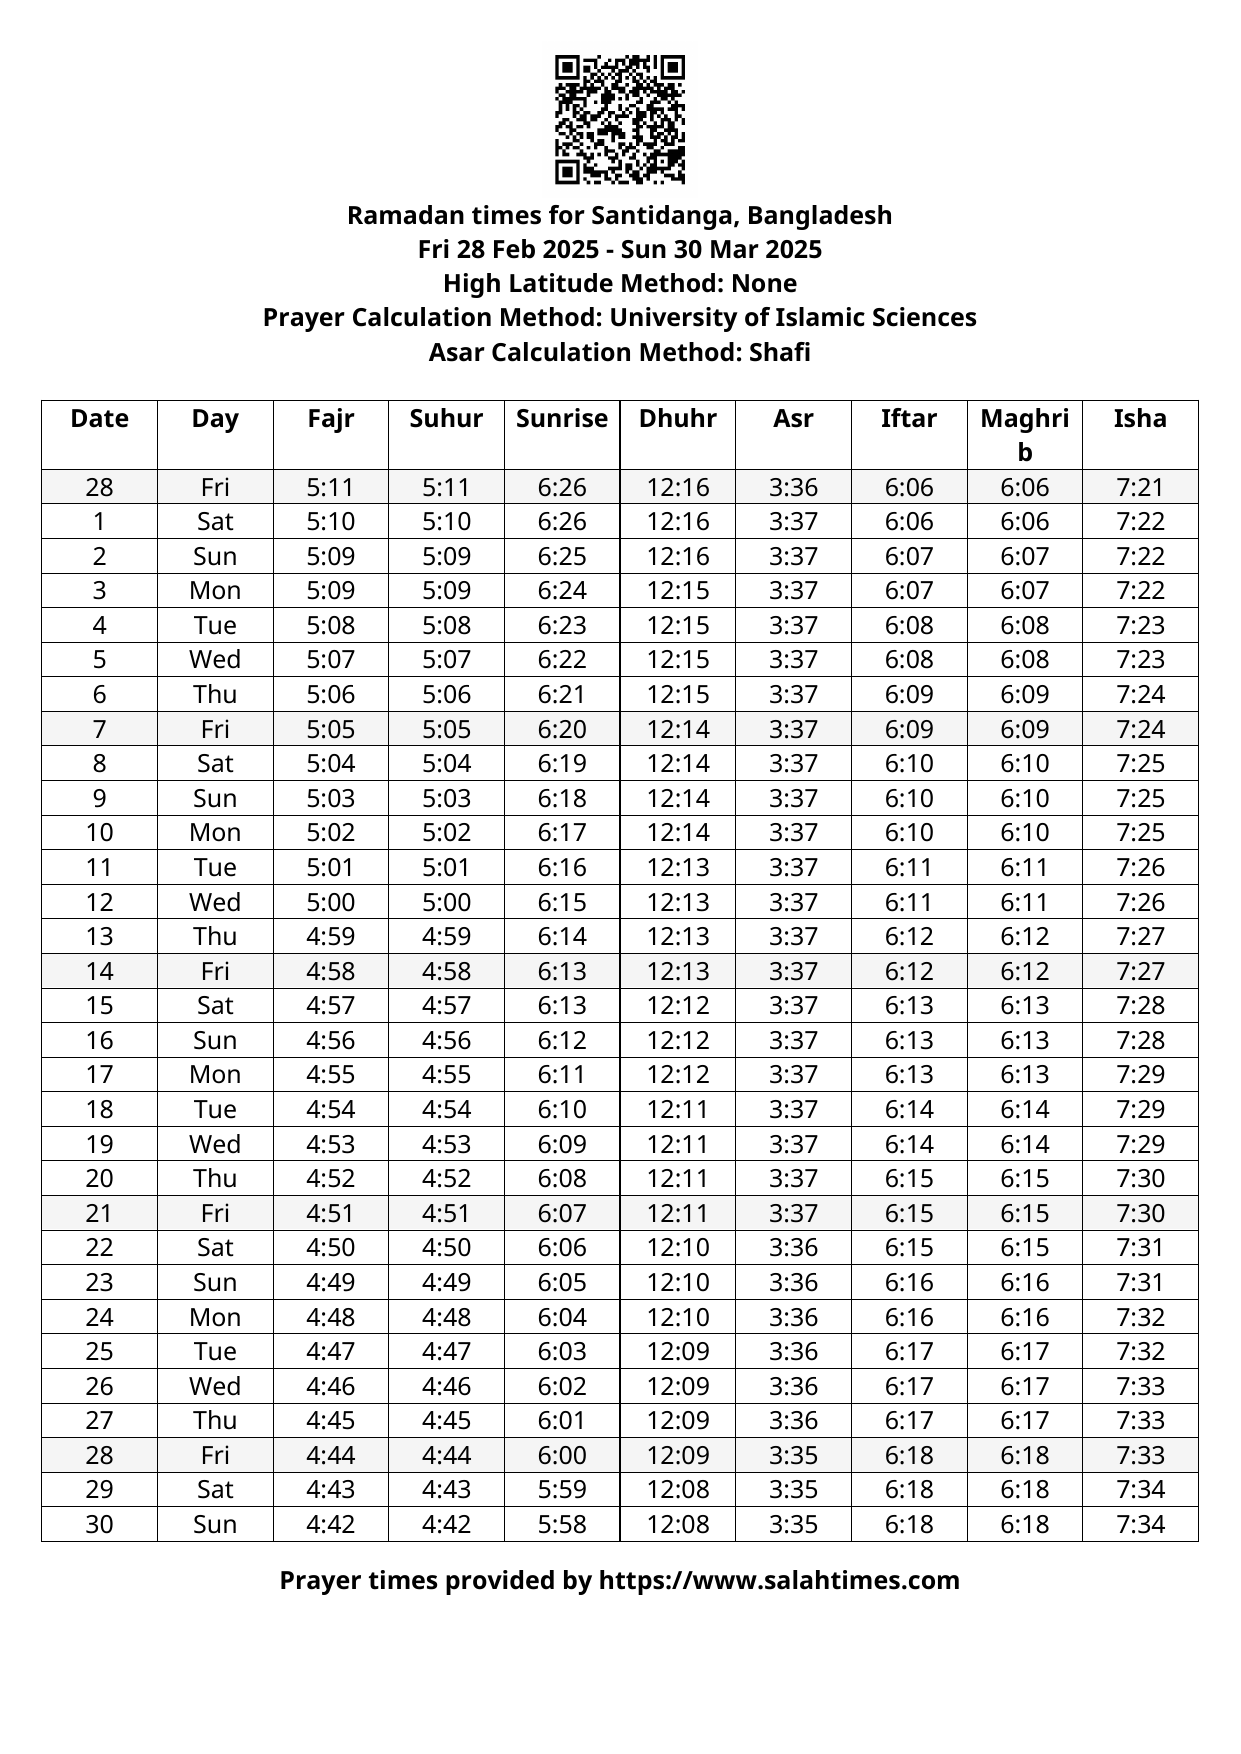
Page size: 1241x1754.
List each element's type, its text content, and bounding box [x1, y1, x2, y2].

text Asar Calculation Method: Shafi [42, 334, 1198, 368]
table_cell 6:13 [968, 1023, 1082, 1057]
table_cell 4:45 [389, 1404, 504, 1437]
table_cell 6:11 [852, 850, 967, 884]
table_cell 6:14 [852, 1127, 967, 1160]
table_cell 4 [42, 608, 157, 642]
table_cell Sat [158, 1231, 273, 1264]
table_cell 5:00 [389, 885, 504, 918]
table_cell 4:57 [389, 989, 504, 1022]
table_cell 6:16 [968, 1265, 1082, 1299]
table_cell 4:52 [389, 1161, 504, 1195]
table_cell 4:53 [274, 1127, 388, 1160]
table_cell 7:23 [1083, 643, 1198, 676]
table_cell 7:29 [1083, 1058, 1198, 1091]
table_cell 6:06 [852, 504, 967, 538]
table_cell 4:51 [389, 1196, 504, 1229]
table_cell 3:36 [736, 1369, 851, 1402]
table_cell 6:04 [505, 1300, 619, 1333]
table_cell 4:49 [274, 1265, 388, 1299]
table_cell 12:11 [621, 1127, 735, 1160]
table_cell 12:08 [621, 1473, 735, 1506]
text Fri 28 Feb 2025 - Sun 30 Mar 2025 [42, 232, 1198, 266]
table_cell Thu [158, 1404, 273, 1437]
table_cell 6:16 [852, 1265, 967, 1299]
table_cell Sun [158, 1507, 273, 1541]
table_cell 7:32 [1083, 1300, 1198, 1333]
table_cell 6:17 [852, 1334, 967, 1368]
table_cell 3:37 [736, 954, 851, 987]
table_cell 12:11 [621, 1161, 735, 1195]
table_cell 7:23 [1083, 608, 1198, 642]
table_cell 12:16 [621, 539, 735, 572]
table_cell 6:07 [505, 1196, 619, 1229]
table_cell 6:08 [505, 1161, 619, 1195]
table_cell Sat [158, 504, 273, 538]
table_cell Fri [158, 470, 273, 503]
table_cell 6:13 [852, 1058, 967, 1091]
table_cell Fri [158, 712, 273, 745]
text High Latitude Method: None [42, 266, 1198, 300]
table_cell 12:14 [621, 746, 735, 780]
table_header Asr [736, 401, 851, 469]
table_cell 6:10 [852, 781, 967, 814]
table_cell Tue [158, 1334, 273, 1368]
table_cell 6:05 [505, 1265, 619, 1299]
table_cell 4:56 [274, 1023, 388, 1057]
table_cell 5 [42, 643, 157, 676]
table_cell 7:30 [1083, 1196, 1198, 1229]
table_cell 3:36 [736, 1404, 851, 1437]
table_cell 3:37 [736, 608, 851, 642]
table_cell 26 [42, 1369, 157, 1402]
table_cell 6:18 [852, 1473, 967, 1506]
table_cell 6:15 [852, 1231, 967, 1264]
table_cell 5:02 [274, 816, 388, 849]
table_cell 6:12 [968, 954, 1082, 987]
table_cell 6:18 [852, 1438, 967, 1472]
table_cell 3:37 [736, 1127, 851, 1160]
table_cell 4:58 [389, 954, 504, 987]
table_cell 6:10 [968, 781, 1082, 814]
table_cell 3:37 [736, 712, 851, 745]
table_cell Tue [158, 608, 273, 642]
table_cell 6:26 [505, 470, 619, 503]
table_cell 6:17 [505, 816, 619, 849]
table_cell 6:19 [505, 746, 619, 780]
table_cell 6:15 [852, 1196, 967, 1229]
table_cell 12:15 [621, 608, 735, 642]
table_cell 28 [42, 1438, 157, 1472]
table_header Sunrise [505, 401, 619, 469]
table_cell 4:59 [274, 919, 388, 953]
table_cell 7:29 [1083, 1092, 1198, 1126]
table_cell 12:11 [621, 1092, 735, 1126]
table_cell 12:15 [621, 643, 735, 676]
table_cell 14 [42, 954, 157, 987]
table_cell 4:55 [274, 1058, 388, 1091]
table_cell 6:26 [505, 504, 619, 538]
table_cell 4:44 [389, 1438, 504, 1472]
table_cell 7:25 [1083, 816, 1198, 849]
table_cell 4:48 [274, 1300, 388, 1333]
table_cell 6:17 [968, 1334, 1082, 1368]
text Prayer Calculation Method: University of Islamic Sciences [42, 300, 1198, 334]
table_cell 3:37 [736, 885, 851, 918]
table_header Isha [1083, 401, 1198, 469]
table_cell 12:13 [621, 919, 735, 953]
table_cell 22 [42, 1231, 157, 1264]
table_cell 25 [42, 1334, 157, 1368]
table_cell Sun [158, 1265, 273, 1299]
table_cell 6:11 [968, 850, 1082, 884]
table_cell 6:13 [968, 989, 1082, 1022]
table_cell 6:09 [505, 1127, 619, 1160]
table_header Maghrib [968, 401, 1082, 469]
table_cell 6:13 [852, 1023, 967, 1057]
table_cell 6:03 [505, 1334, 619, 1368]
table_cell 5:04 [274, 746, 388, 780]
table_cell 6:08 [968, 643, 1082, 676]
table_cell 6:18 [852, 1507, 967, 1541]
table_cell 5:07 [389, 643, 504, 676]
table_cell 6:13 [968, 1058, 1082, 1091]
table_cell 5:59 [505, 1473, 619, 1506]
table_cell 4:47 [274, 1334, 388, 1368]
table_cell 3:35 [736, 1507, 851, 1541]
table_header Suhur [389, 401, 504, 469]
table_cell 6:11 [852, 885, 967, 918]
table_cell 6:07 [968, 574, 1082, 607]
table_cell 20 [42, 1161, 157, 1195]
table_cell 7:33 [1083, 1369, 1198, 1402]
table_cell 6:13 [505, 954, 619, 987]
table_cell Mon [158, 1300, 273, 1333]
table_cell 3:37 [736, 1023, 851, 1057]
table_cell 6:08 [968, 608, 1082, 642]
table_cell 6:07 [968, 539, 1082, 572]
table_cell 6:18 [968, 1507, 1082, 1541]
table_cell 7:31 [1083, 1231, 1198, 1264]
table_cell Mon [158, 1058, 273, 1091]
table_cell 6:17 [852, 1369, 967, 1402]
table_cell 4:42 [389, 1507, 504, 1541]
table_cell 3:36 [736, 1265, 851, 1299]
table_cell 5:01 [389, 850, 504, 884]
table_cell 28 [42, 470, 157, 503]
table_cell Sat [158, 746, 273, 780]
table_cell 6:13 [852, 989, 967, 1022]
table_cell 6:17 [968, 1369, 1082, 1402]
table_cell 3 [42, 574, 157, 607]
table_cell 5:01 [274, 850, 388, 884]
table_cell 5:09 [389, 574, 504, 607]
table_cell 7:27 [1083, 919, 1198, 953]
table_cell 5:09 [389, 539, 504, 572]
table_cell 12:10 [621, 1231, 735, 1264]
table_cell 12:12 [621, 989, 735, 1022]
table_cell Thu [158, 919, 273, 953]
table_cell 17 [42, 1058, 157, 1091]
table_cell 12:09 [621, 1438, 735, 1472]
table_cell 3:37 [736, 677, 851, 711]
table_cell 4:57 [274, 989, 388, 1022]
table_cell 6:06 [968, 470, 1082, 503]
table_cell 7 [42, 712, 157, 745]
table_cell 4:46 [274, 1369, 388, 1402]
table_cell 6:14 [505, 919, 619, 953]
table_cell 6:09 [968, 712, 1082, 745]
table_cell Mon [158, 574, 273, 607]
table_cell 7:28 [1083, 1023, 1198, 1057]
table_cell 7:33 [1083, 1404, 1198, 1437]
table_cell 6:09 [852, 677, 967, 711]
table_cell Wed [158, 1369, 273, 1402]
table_cell 6:10 [968, 746, 1082, 780]
table_cell 6:12 [968, 919, 1082, 953]
table_cell 5:05 [389, 712, 504, 745]
table_cell 12:13 [621, 850, 735, 884]
table_cell 7:24 [1083, 712, 1198, 745]
table_header Dhuhr [621, 401, 735, 469]
table_cell 4:54 [389, 1092, 504, 1126]
table_cell 6:12 [852, 919, 967, 953]
table_cell 3:36 [736, 1300, 851, 1333]
table_cell Sat [158, 989, 273, 1022]
table_cell 7:34 [1083, 1473, 1198, 1506]
table_cell 6:11 [968, 885, 1082, 918]
table_cell 6:14 [968, 1092, 1082, 1126]
table_header Iftar [852, 401, 967, 469]
table_cell 12:09 [621, 1404, 735, 1437]
table_cell 6:23 [505, 608, 619, 642]
table_cell 23 [42, 1265, 157, 1299]
table_cell 12:12 [621, 1058, 735, 1091]
table_cell 5:03 [274, 781, 388, 814]
table_cell Fri [158, 1196, 273, 1229]
table_cell 6:10 [968, 816, 1082, 849]
table_cell 3:37 [736, 1058, 851, 1091]
table_cell 5:09 [274, 574, 388, 607]
table_cell 6:13 [505, 989, 619, 1022]
table_cell Sun [158, 781, 273, 814]
table_cell 24 [42, 1300, 157, 1333]
table_cell 6:08 [852, 643, 967, 676]
table_cell 4:50 [389, 1231, 504, 1264]
table_cell 3:37 [736, 643, 851, 676]
table_cell 7:30 [1083, 1161, 1198, 1195]
table_cell Wed [158, 1127, 273, 1160]
table_cell 7:25 [1083, 781, 1198, 814]
table_cell 5:11 [389, 470, 504, 503]
table_cell Sun [158, 1023, 273, 1057]
table_cell 5:06 [274, 677, 388, 711]
table_cell 12:13 [621, 885, 735, 918]
table_cell 4:56 [389, 1023, 504, 1057]
table_cell 16 [42, 1023, 157, 1057]
table_cell 29 [42, 1473, 157, 1506]
table_cell 3:37 [736, 919, 851, 953]
table_cell Mon [158, 816, 273, 849]
table_cell 4:47 [389, 1334, 504, 1368]
table_cell 4:43 [389, 1473, 504, 1506]
table_cell 6 [42, 677, 157, 711]
table_cell 12:10 [621, 1300, 735, 1333]
table_cell 10 [42, 816, 157, 849]
table_cell 3:37 [736, 850, 851, 884]
table_cell 6:10 [852, 746, 967, 780]
table_cell 6:24 [505, 574, 619, 607]
table_cell 6:10 [505, 1092, 619, 1126]
table_cell 3:37 [736, 574, 851, 607]
table_cell Thu [158, 677, 273, 711]
table_cell 3:35 [736, 1473, 851, 1506]
table_cell 6:18 [505, 781, 619, 814]
table_cell 12:16 [621, 504, 735, 538]
table_header Date [42, 401, 157, 469]
table_cell 12:15 [621, 677, 735, 711]
table_cell 5:00 [274, 885, 388, 918]
table_cell 5:03 [389, 781, 504, 814]
table_cell 7:33 [1083, 1438, 1198, 1472]
table_cell 21 [42, 1196, 157, 1229]
table_cell 15 [42, 989, 157, 1022]
table_cell 6:20 [505, 712, 619, 745]
table_cell 6:16 [852, 1300, 967, 1333]
table_cell 6:12 [852, 954, 967, 987]
table_cell 12:14 [621, 781, 735, 814]
table_cell 7:28 [1083, 989, 1198, 1022]
table_cell 5:05 [274, 712, 388, 745]
table_cell 6:16 [505, 850, 619, 884]
table_cell 5:08 [389, 608, 504, 642]
table_cell 3:37 [736, 781, 851, 814]
table_cell 6:07 [852, 539, 967, 572]
table_cell 12:14 [621, 816, 735, 849]
table_cell 6:15 [505, 885, 619, 918]
table_cell 6:08 [852, 608, 967, 642]
table_cell 6:15 [968, 1231, 1082, 1264]
table_cell 6:17 [968, 1404, 1082, 1437]
table_cell 7:34 [1083, 1507, 1198, 1541]
table_cell 7:31 [1083, 1265, 1198, 1299]
table_cell 4:49 [389, 1265, 504, 1299]
table_cell 12:14 [621, 712, 735, 745]
table_cell 18 [42, 1092, 157, 1126]
table_cell 4:44 [274, 1438, 388, 1472]
table_cell 5:58 [505, 1507, 619, 1541]
table_cell 3:36 [736, 1334, 851, 1368]
table_cell 6:06 [852, 470, 967, 503]
table_cell 6:16 [968, 1300, 1082, 1333]
table_cell Tue [158, 850, 273, 884]
table_cell 3:37 [736, 746, 851, 780]
picture [542, 41, 699, 198]
table_cell 7:22 [1083, 539, 1198, 572]
table_cell 7:22 [1083, 504, 1198, 538]
table_cell 3:37 [736, 816, 851, 849]
table_cell 6:06 [505, 1231, 619, 1264]
table_cell 7:24 [1083, 677, 1198, 711]
table_cell 6:14 [968, 1127, 1082, 1160]
table_cell 6:12 [505, 1023, 619, 1057]
table_cell Thu [158, 1161, 273, 1195]
table_cell 7:32 [1083, 1334, 1198, 1368]
table_cell 3:36 [736, 470, 851, 503]
table_cell 5:07 [274, 643, 388, 676]
table_cell Wed [158, 643, 273, 676]
table_cell Sat [158, 1473, 273, 1506]
table_cell 12:09 [621, 1334, 735, 1368]
table_cell 12:11 [621, 1196, 735, 1229]
table_cell 3:35 [736, 1438, 851, 1472]
table_cell 4:53 [389, 1127, 504, 1160]
table_cell 6:25 [505, 539, 619, 572]
table_cell 6:09 [852, 712, 967, 745]
table_cell 9 [42, 781, 157, 814]
table_cell 3:36 [736, 1231, 851, 1264]
table_cell 6:14 [852, 1092, 967, 1126]
table_cell Fri [158, 1438, 273, 1472]
text Ramadan times for Santidanga, Bangladesh [42, 198, 1198, 232]
table_cell 6:15 [852, 1161, 967, 1195]
table_cell 5:08 [274, 608, 388, 642]
table_cell 7:29 [1083, 1127, 1198, 1160]
table_cell 27 [42, 1404, 157, 1437]
table_cell 4:51 [274, 1196, 388, 1229]
table_cell 4:50 [274, 1231, 388, 1264]
table_cell 5:06 [389, 677, 504, 711]
table_cell 12:10 [621, 1265, 735, 1299]
table_cell 6:01 [505, 1404, 619, 1437]
table_cell 4:46 [389, 1369, 504, 1402]
table_cell 4:59 [389, 919, 504, 953]
table_cell 8 [42, 746, 157, 780]
table_cell 6:18 [968, 1438, 1082, 1472]
table_cell 7:26 [1083, 885, 1198, 918]
table_cell 11 [42, 850, 157, 884]
table_cell 4:55 [389, 1058, 504, 1091]
table_cell 6:06 [968, 504, 1082, 538]
table_cell 2 [42, 539, 157, 572]
table_cell 7:22 [1083, 574, 1198, 607]
table_cell Wed [158, 885, 273, 918]
table_cell 4:52 [274, 1161, 388, 1195]
table_cell 12:08 [621, 1507, 735, 1541]
table_cell 6:15 [968, 1196, 1082, 1229]
table_cell 4:54 [274, 1092, 388, 1126]
table_cell 5:11 [274, 470, 388, 503]
table_cell 12:13 [621, 954, 735, 987]
table_cell 12:12 [621, 1023, 735, 1057]
table_cell 4:58 [274, 954, 388, 987]
table_cell 3:37 [736, 989, 851, 1022]
table_cell 6:11 [505, 1058, 619, 1091]
table_cell 6:00 [505, 1438, 619, 1472]
table_cell 6:21 [505, 677, 619, 711]
table_cell 5:10 [389, 504, 504, 538]
table_cell 3:37 [736, 1161, 851, 1195]
table_cell Sun [158, 539, 273, 572]
table_cell 6:10 [852, 816, 967, 849]
table_cell 4:43 [274, 1473, 388, 1506]
table_cell 6:07 [852, 574, 967, 607]
table_cell Tue [158, 1092, 273, 1126]
table_cell 6:15 [968, 1161, 1082, 1195]
table_cell 7:26 [1083, 850, 1198, 884]
table_header Fajr [274, 401, 388, 469]
table_cell 5:09 [274, 539, 388, 572]
table_cell 3:37 [736, 539, 851, 572]
table_cell 19 [42, 1127, 157, 1160]
table_cell 30 [42, 1507, 157, 1541]
table_cell 4:48 [389, 1300, 504, 1333]
table_cell 6:18 [968, 1473, 1082, 1506]
table_cell 6:09 [968, 677, 1082, 711]
text Prayer times provided by https://www.salahtimes.com [42, 1563, 1198, 1597]
table_cell 12 [42, 885, 157, 918]
table_cell 12:09 [621, 1369, 735, 1402]
table_cell 6:22 [505, 643, 619, 676]
table_cell Fri [158, 954, 273, 987]
table_cell 7:25 [1083, 746, 1198, 780]
table_cell 1 [42, 504, 157, 538]
table_cell 4:45 [274, 1404, 388, 1437]
table_cell 12:15 [621, 574, 735, 607]
table_cell 5:10 [274, 504, 388, 538]
table_header Day [158, 401, 273, 469]
table_cell 7:27 [1083, 954, 1198, 987]
table_cell 5:02 [389, 816, 504, 849]
table_cell 6:17 [852, 1404, 967, 1437]
table_cell 4:42 [274, 1507, 388, 1541]
table_cell 3:37 [736, 504, 851, 538]
table_cell 7:21 [1083, 470, 1198, 503]
table_cell 5:04 [389, 746, 504, 780]
table_cell 12:16 [621, 470, 735, 503]
table_cell 3:37 [736, 1092, 851, 1126]
table_cell 6:02 [505, 1369, 619, 1402]
table_cell 3:37 [736, 1196, 851, 1229]
table_cell 13 [42, 919, 157, 953]
